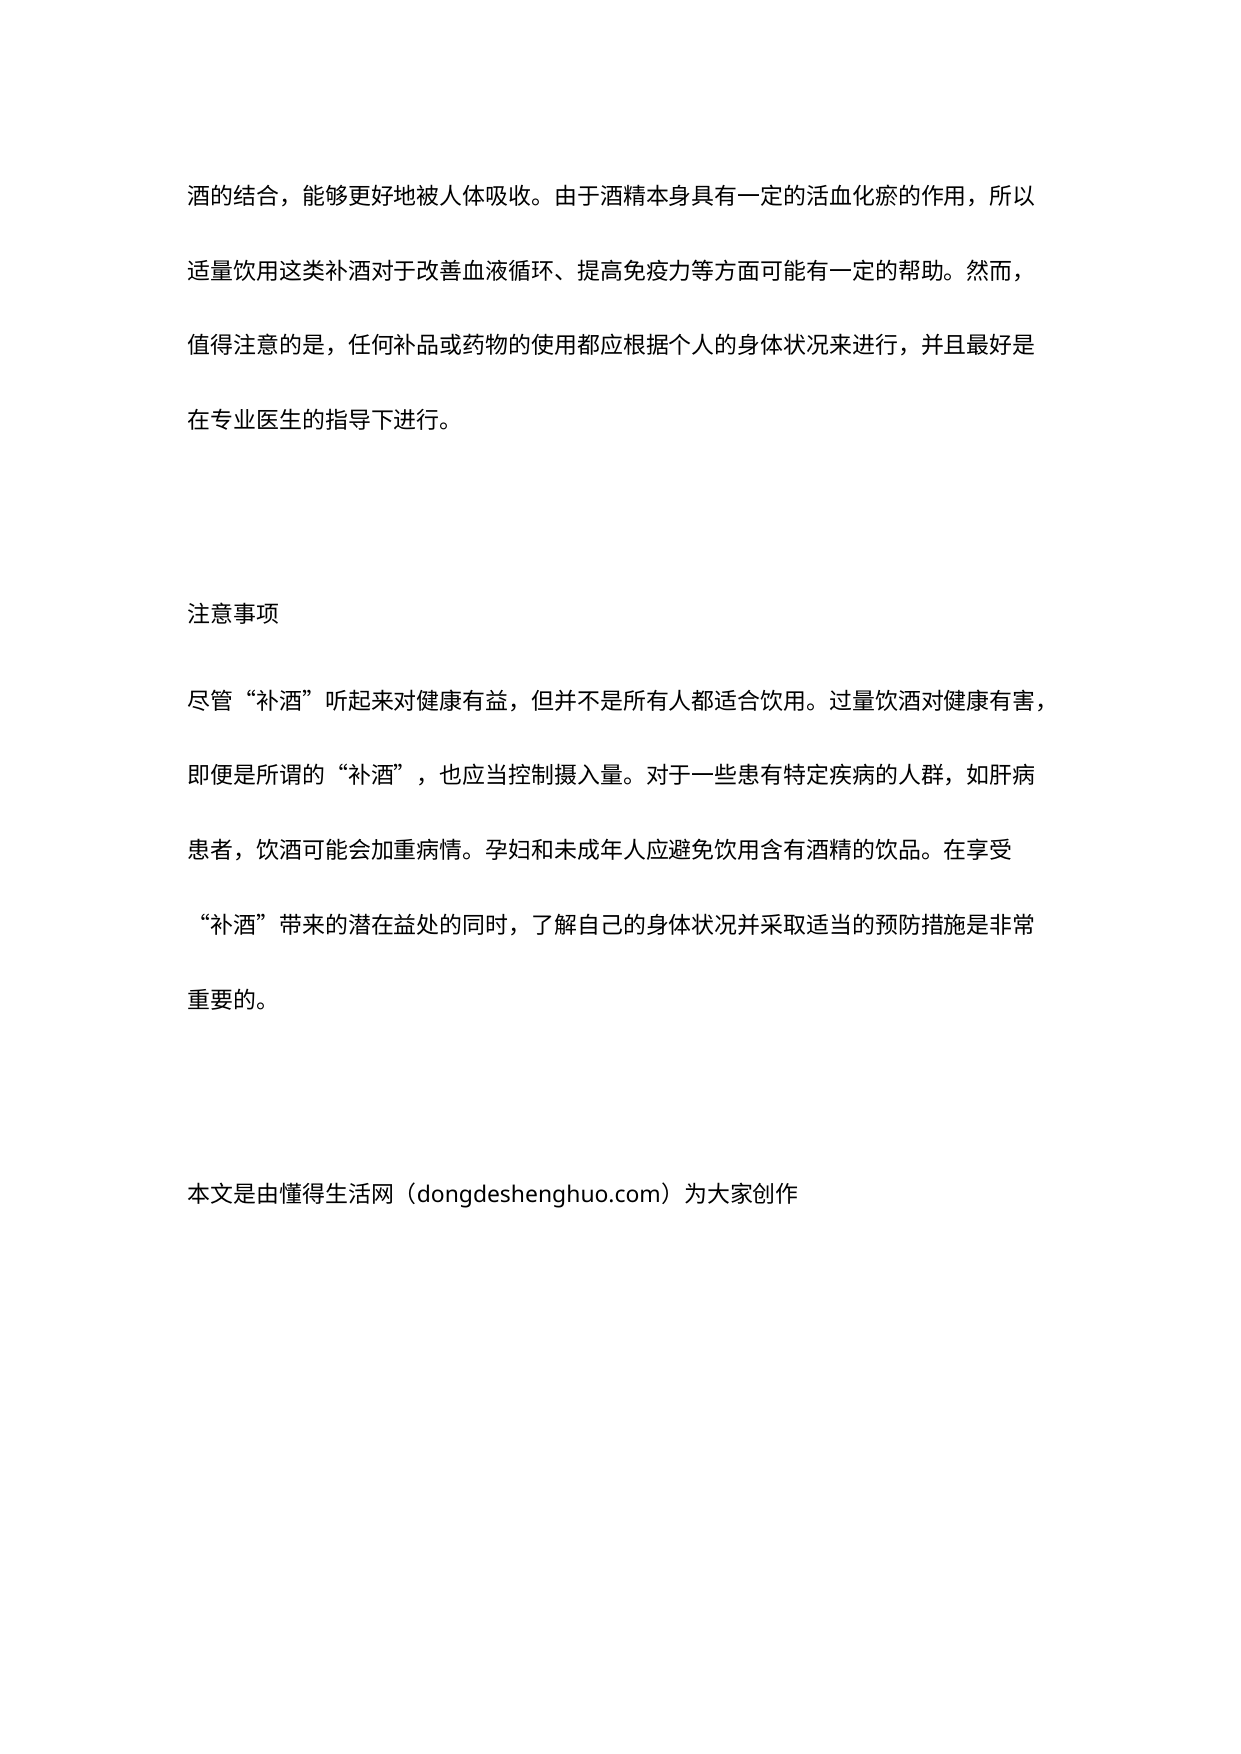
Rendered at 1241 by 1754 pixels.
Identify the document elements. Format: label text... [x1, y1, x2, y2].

text 注意事项 [187, 580, 1053, 645]
text 尽管“补酒”听起来对健康有益，但并不是所有人都适合饮用。过量饮酒对健康有害，即便是所谓的“补酒”，也应当控制摄入量。对于一些患有特定疾病的人群，如肝病患者，饮酒可能会加重病情。孕妇和未成年人应避免饮用含有酒精的饮品。在享受“补酒”带来的潜在益处的同时，了解自己的身体状况并采取适当的预防措施是非常重要的。 [187, 667, 1053, 1031]
text 本文是由懂得生活网（dongdeshenghuo.com）为大家创作 [187, 1160, 1053, 1225]
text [187, 162, 1053, 451]
